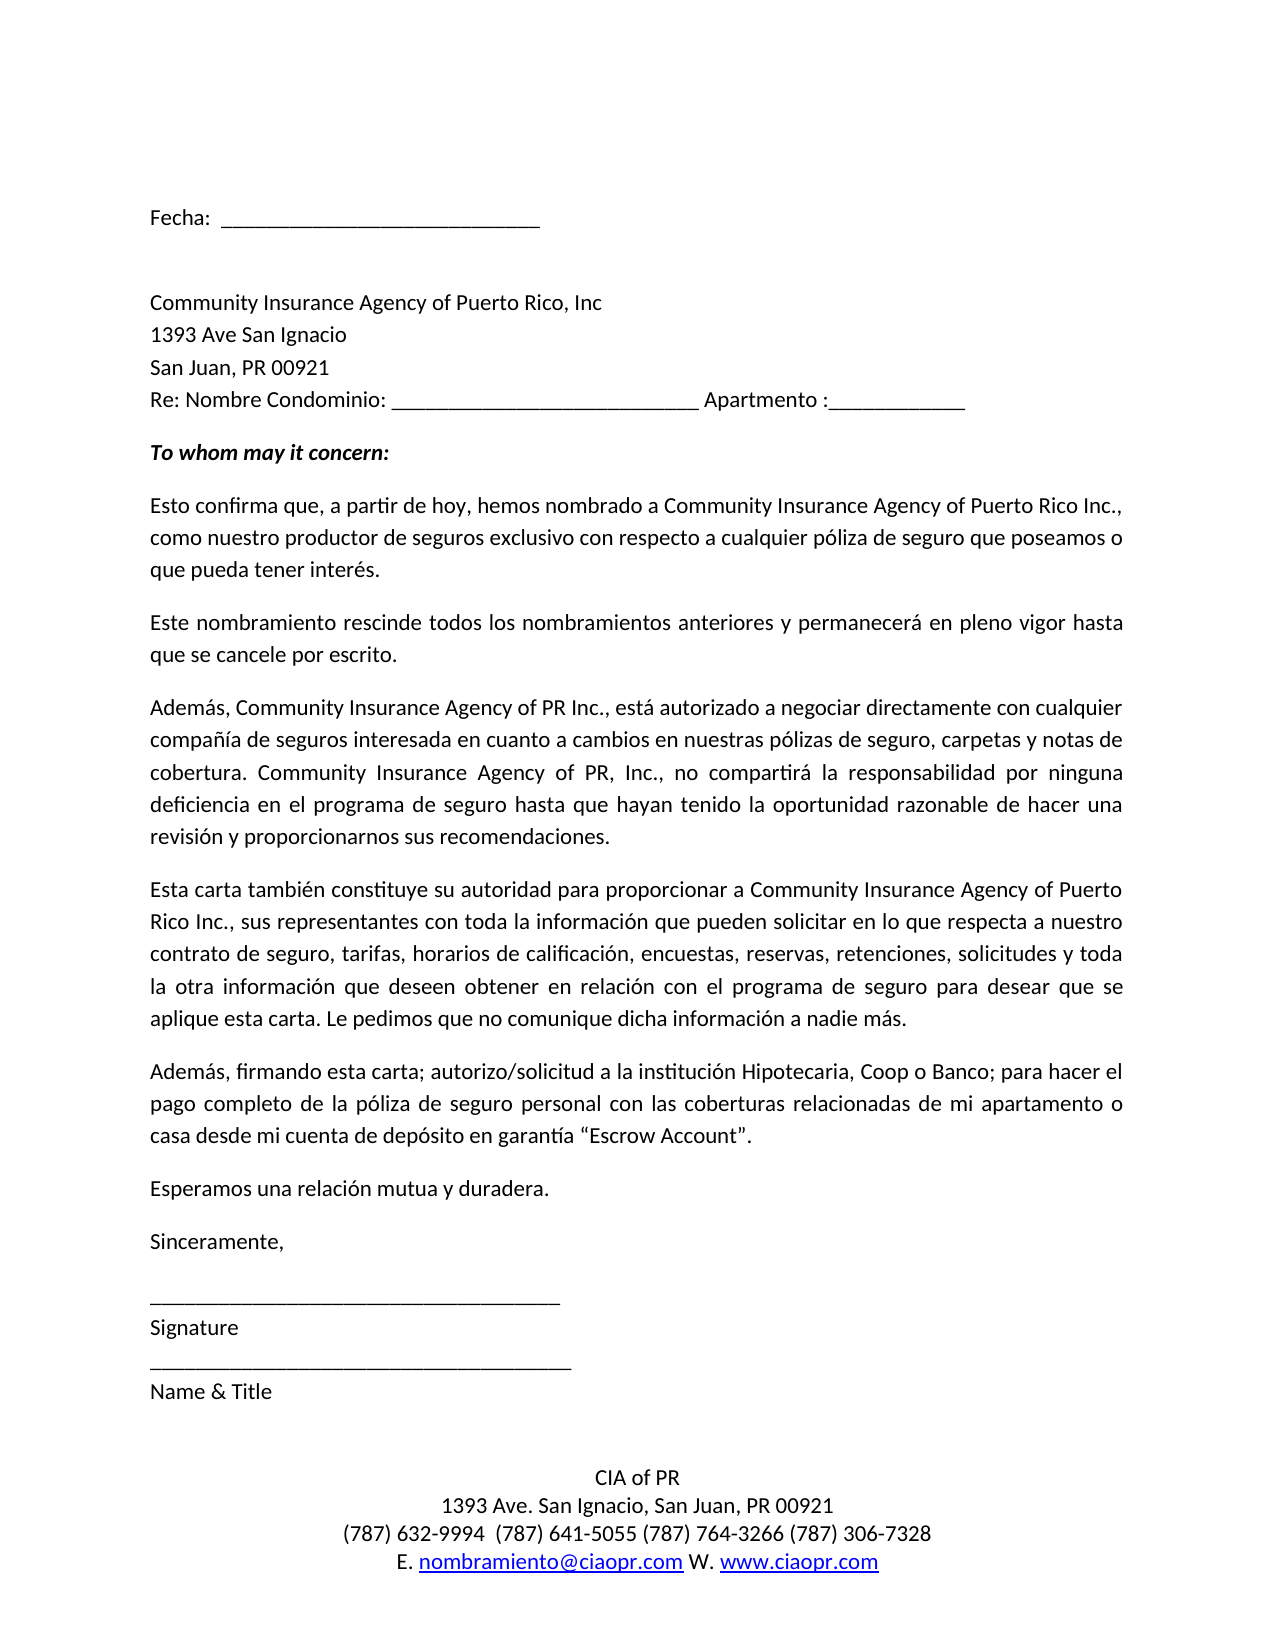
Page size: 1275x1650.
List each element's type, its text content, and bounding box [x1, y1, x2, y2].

text Esto confirma que, a partir de hoy, hemos nombrado a Community Insurance Agency of Puerto Rico Inc., como nuestro productor de seguros exclusivo con respecto a cualquier póliza de seguro que poseamos o que pueda tener interés. [150, 491, 1125, 583]
text To whom may it concern: [150, 438, 1125, 466]
text Esperamos una relación mutua y duradera. [150, 1174, 1125, 1202]
text Esta carta también constituye su autoridad para proporcionar a Community Insurance Agency of Puerto Rico Inc., sus representantes con toda la información que pueden solicitar en lo que respecta a nuestro contrato de seguro, tarifas, horarios de calificación, encuestas, reservas, retenciones, solicitudes y toda la otra información que deseen obtener en relación con el programa de seguro para desear que se aplique esta carta. Le pedimos que no comunique dicha información a nadie más. [150, 875, 1125, 1032]
text San Juan, PR 00921 [150, 353, 1125, 381]
text _____________________________________ [150, 1345, 1125, 1373]
text Re: Nombre Condominio: ___________________________ Apartmento :____________ [150, 385, 1125, 413]
text Signature [150, 1313, 1125, 1341]
text Este nombramiento rescinde todos los nombramientos anteriores y permanecerá en pleno vigor hasta que se cancele por escrito. [150, 608, 1125, 668]
text Además, Community Insurance Agency of PR Inc., está autorizado a negociar directamente con cualquier compañía de seguros interesada en cuanto a cambios en nuestras pólizas de seguro, carpetas y notas de cobertura. Community Insurance Agency of PR, Inc., no compartirá la responsabilidad por ninguna deficiencia en el programa de seguro hasta que hayan tenido la oportunidad razonable de hacer una revisión y proporcionarnos sus recomendaciones. [150, 693, 1125, 850]
text Community Insurance Agency of Puerto Rico, Inc [150, 288, 1125, 316]
text ____________________________________ [150, 1280, 1125, 1308]
text 1393 Ave San Ignacio [150, 320, 1125, 348]
text Sinceramente, [150, 1227, 1125, 1255]
text Name & Title [150, 1377, 1125, 1405]
text Además, firmando esta carta; autorizo/solicitud a la institución Hipotecaria, Coop o Banco; para hacer el pago completo de la póliza de seguro personal con las coberturas relacionadas de mi apartamento o casa desde mi cuenta de depósito en garantía “Escrow Account”. [150, 1057, 1125, 1149]
text Fecha: ____________________________ [150, 203, 1125, 231]
